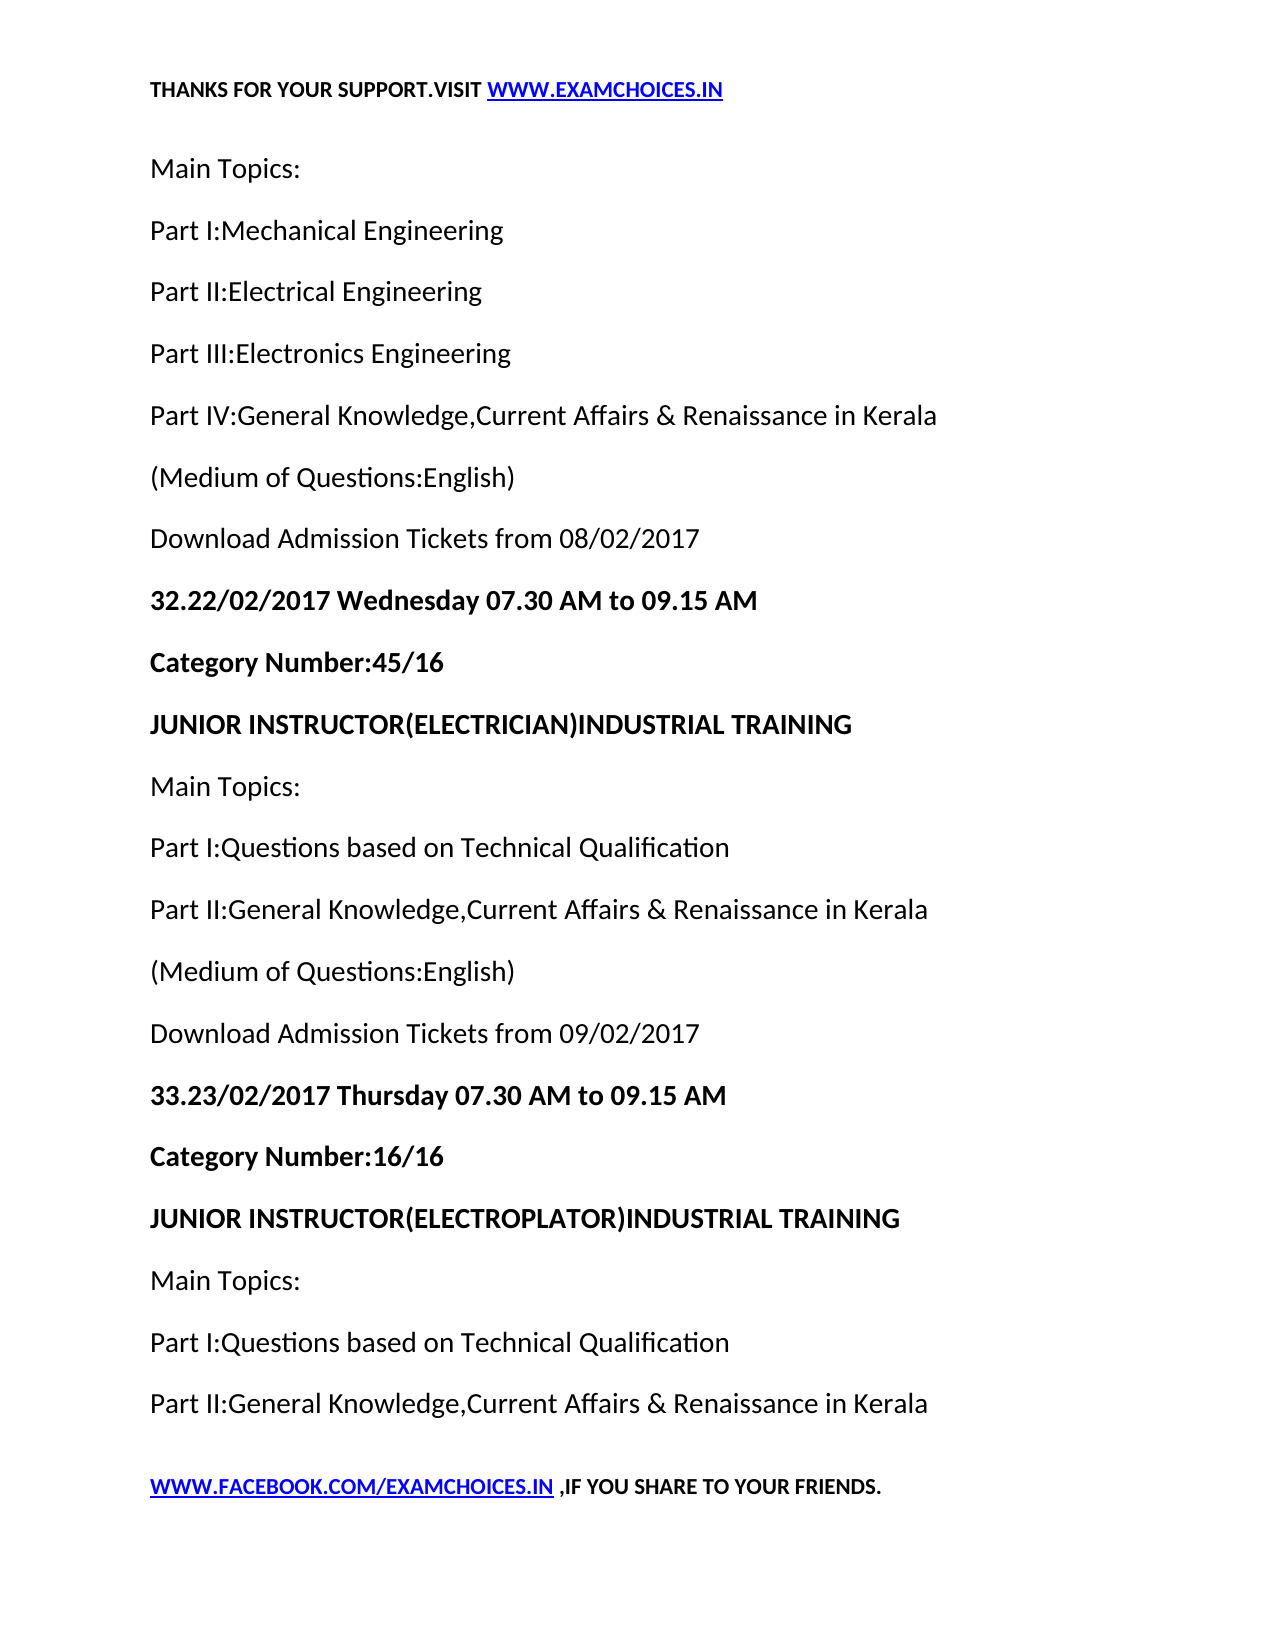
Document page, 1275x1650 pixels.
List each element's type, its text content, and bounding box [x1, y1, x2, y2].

text Part I:Mechanical Engineering [150, 212, 1125, 247]
text 33.23/02/2017 Thursday 07.30 AM to 09.15 AM [150, 1077, 1125, 1112]
text 32.22/02/2017 Wednesday 07.30 AM to 09.15 AM [150, 582, 1125, 618]
text Part II:General Knowledge,Current Affairs & Renaissance in Kerala [150, 1385, 1125, 1421]
text Main Topics: [150, 1262, 1125, 1297]
text Download Admission Tickets from 08/02/2017 [150, 521, 1125, 556]
text JUNIOR INSTRUCTOR(ELECTROPLATOR)INDUSTRIAL TRAINING [150, 1200, 1125, 1236]
text JUNIOR INSTRUCTOR(ELECTRICIAN)INDUSTRIAL TRAINING [150, 706, 1125, 742]
text (Medium of Questions:English) [150, 459, 1125, 494]
text Part I:Questions based on Technical Qualification [150, 1324, 1125, 1359]
text Main Topics: [150, 768, 1125, 803]
text Category Number:45/16 [150, 644, 1125, 680]
text Part II:Electrical Engineering [150, 273, 1125, 309]
text Part I:Questions based on Technical Qualification [150, 829, 1125, 865]
text Main Topics: [150, 150, 1125, 186]
text Part II:General Knowledge,Current Affairs & Renaissance in Kerala [150, 891, 1125, 927]
text Part III:Electronics Engineering [150, 335, 1125, 371]
text Download Admission Tickets from 09/02/2017 [150, 1015, 1125, 1050]
text (Medium of Questions:English) [150, 953, 1125, 989]
text Category Number:16/16 [150, 1138, 1125, 1174]
text Part IV:General Knowledge,Current Affairs & Renaissance in Kerala [150, 397, 1125, 433]
